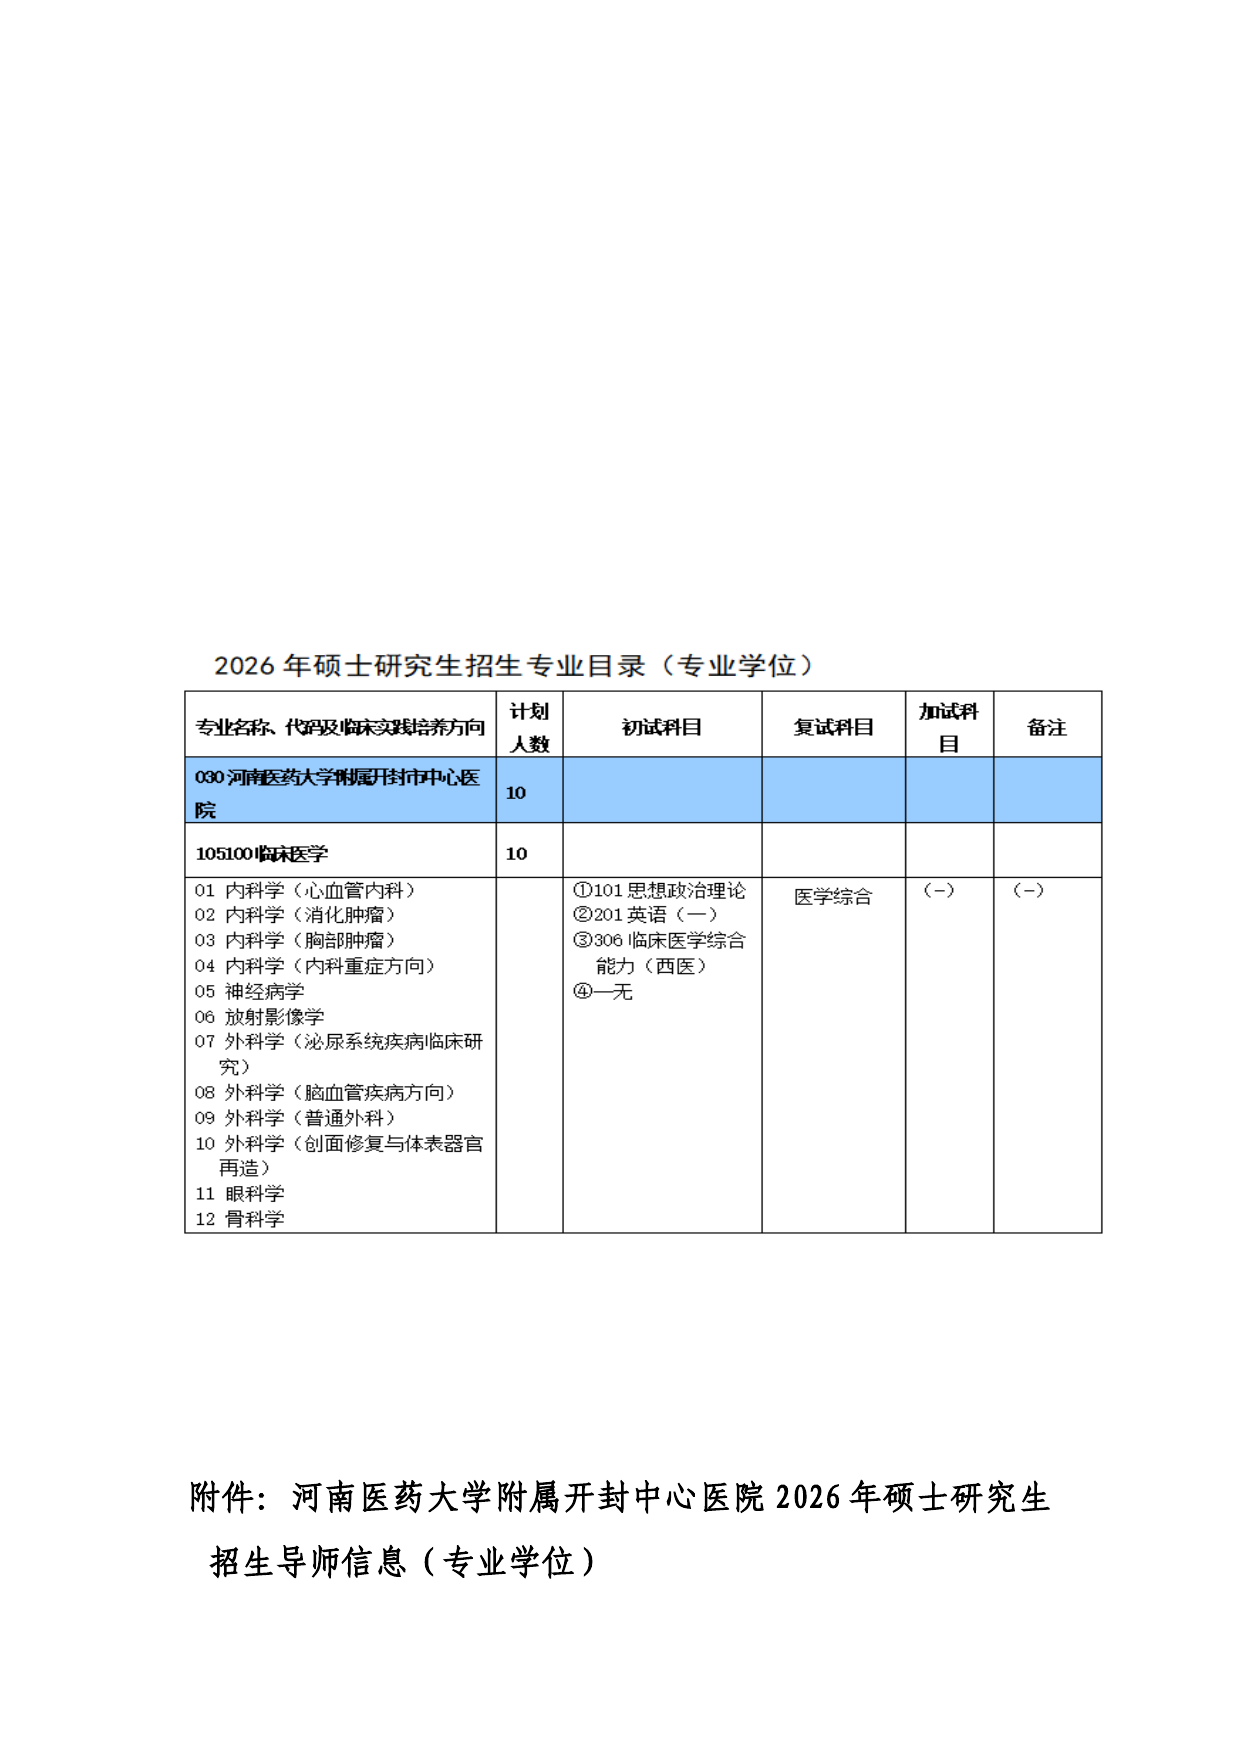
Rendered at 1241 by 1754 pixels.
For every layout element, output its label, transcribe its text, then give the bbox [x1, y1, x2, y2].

list 附件：河南医药大学附属开封中心医院2026年硕士研究生招生导师信息（专业学位） [187, 1462, 1053, 1592]
picture [156, 648, 1117, 1241]
